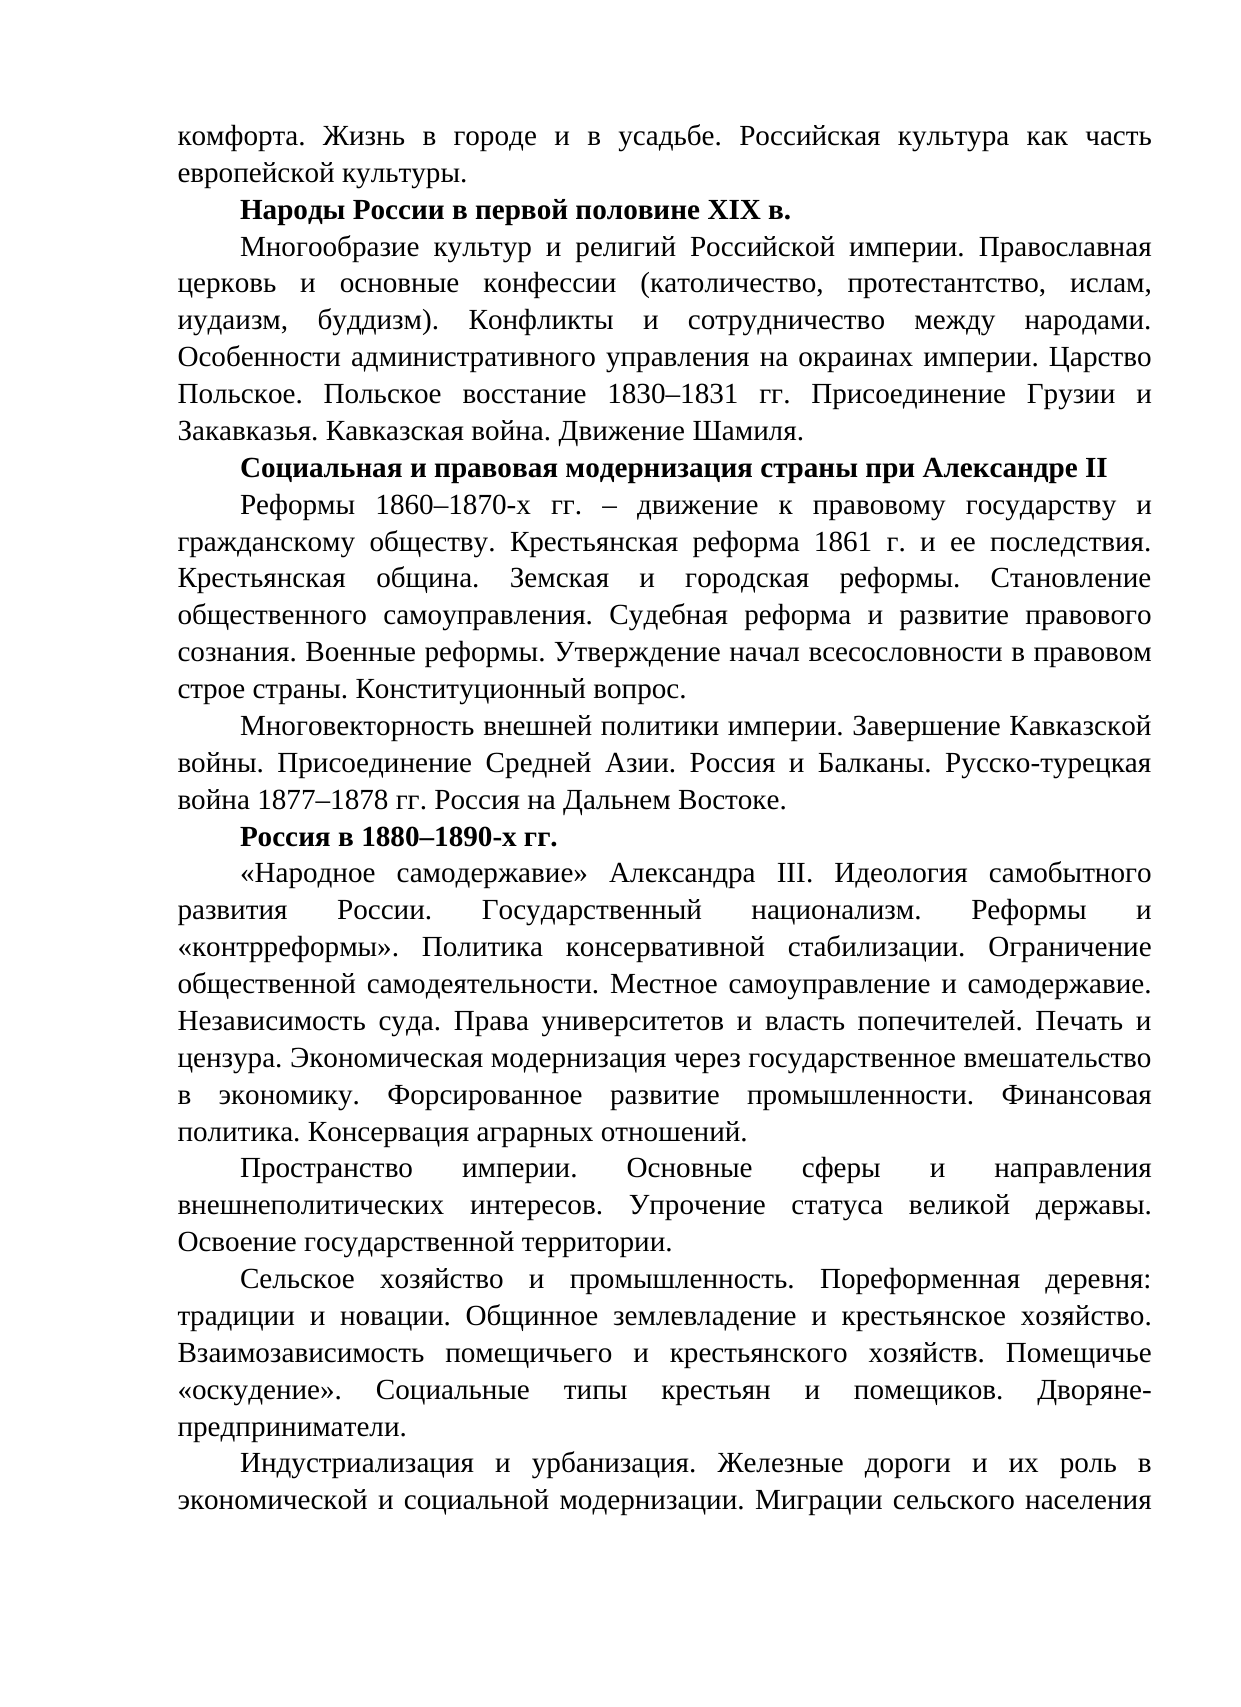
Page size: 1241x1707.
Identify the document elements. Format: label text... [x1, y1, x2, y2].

text Народы России в первой половине XIX в. [177, 192, 1152, 225]
text Пространство империи. Основные сферы и направления внешнеполитических интересов. Упрочение статуса великой державы. Освоение государственной территории. [177, 1151, 1152, 1258]
text Сельское хозяйство и промышленность. Пореформенная деревня: традиции и новации. Общинное землевладение и крестьянское хозяйство. Взаимозависимость помещичьего и крестьянского хозяйств. Помещичье «оскудение». Социальные типы крестьян и помещиков. Дворяне-предприниматели. [177, 1261, 1152, 1442]
text «Народное самодержавие» Александра III. Идеология самобытного развития России. Государственный национализм. Реформы и «контрреформы». Политика консервативной стабилизации. Ограничение общественной самодеятельности. Местное самоуправление и самодержавие. Независимость суда. Права университетов и власть попечителей. Печать и цензура. Экономическая модернизация через государственное вмешательство в экономику. Форсированное развитие промышленности. Финансовая политика. Консервация аграрных отношений. [177, 856, 1152, 1147]
text Россия в 1880–1890-х гг. [177, 819, 1152, 852]
text Многообразие культур и религий Российской империи. Православная церковь и основные конфессии (католичество, протестантство, ислам, иудаизм, буддизм). Конфликты и сотрудничество между народами. Особенности административного управления на окраинах империи. Царство Польское. Польское восстание 1830–1831 гг. Присоединение Грузии и Закавказья. Кавказская война. Движение Шамиля. [177, 229, 1152, 447]
text Реформы 1860–1870-х гг. – движение к правовому государству и гражданскому обществу. Крестьянская реформа 1861 г. и ее последствия. Крестьянская община. Земская и городская реформы. Становление общественного самоуправления. Судебная реформа и развитие правового сознания. Военные реформы. Утверждение начал всесословности в правовом строе страны. Конституционный вопрос. [177, 487, 1152, 705]
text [177, 1446, 1152, 1516]
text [177, 118, 1152, 188]
text Многовекторность внешней политики империи. Завершение Кавказской войны. Присоединение Средней Азии. Россия и Балканы. Русско-турецкая война 1877–1878 гг. Россия на Дальнем Востоке. [177, 708, 1152, 815]
text Социальная и правовая модернизация страны при Александре II [177, 450, 1152, 483]
